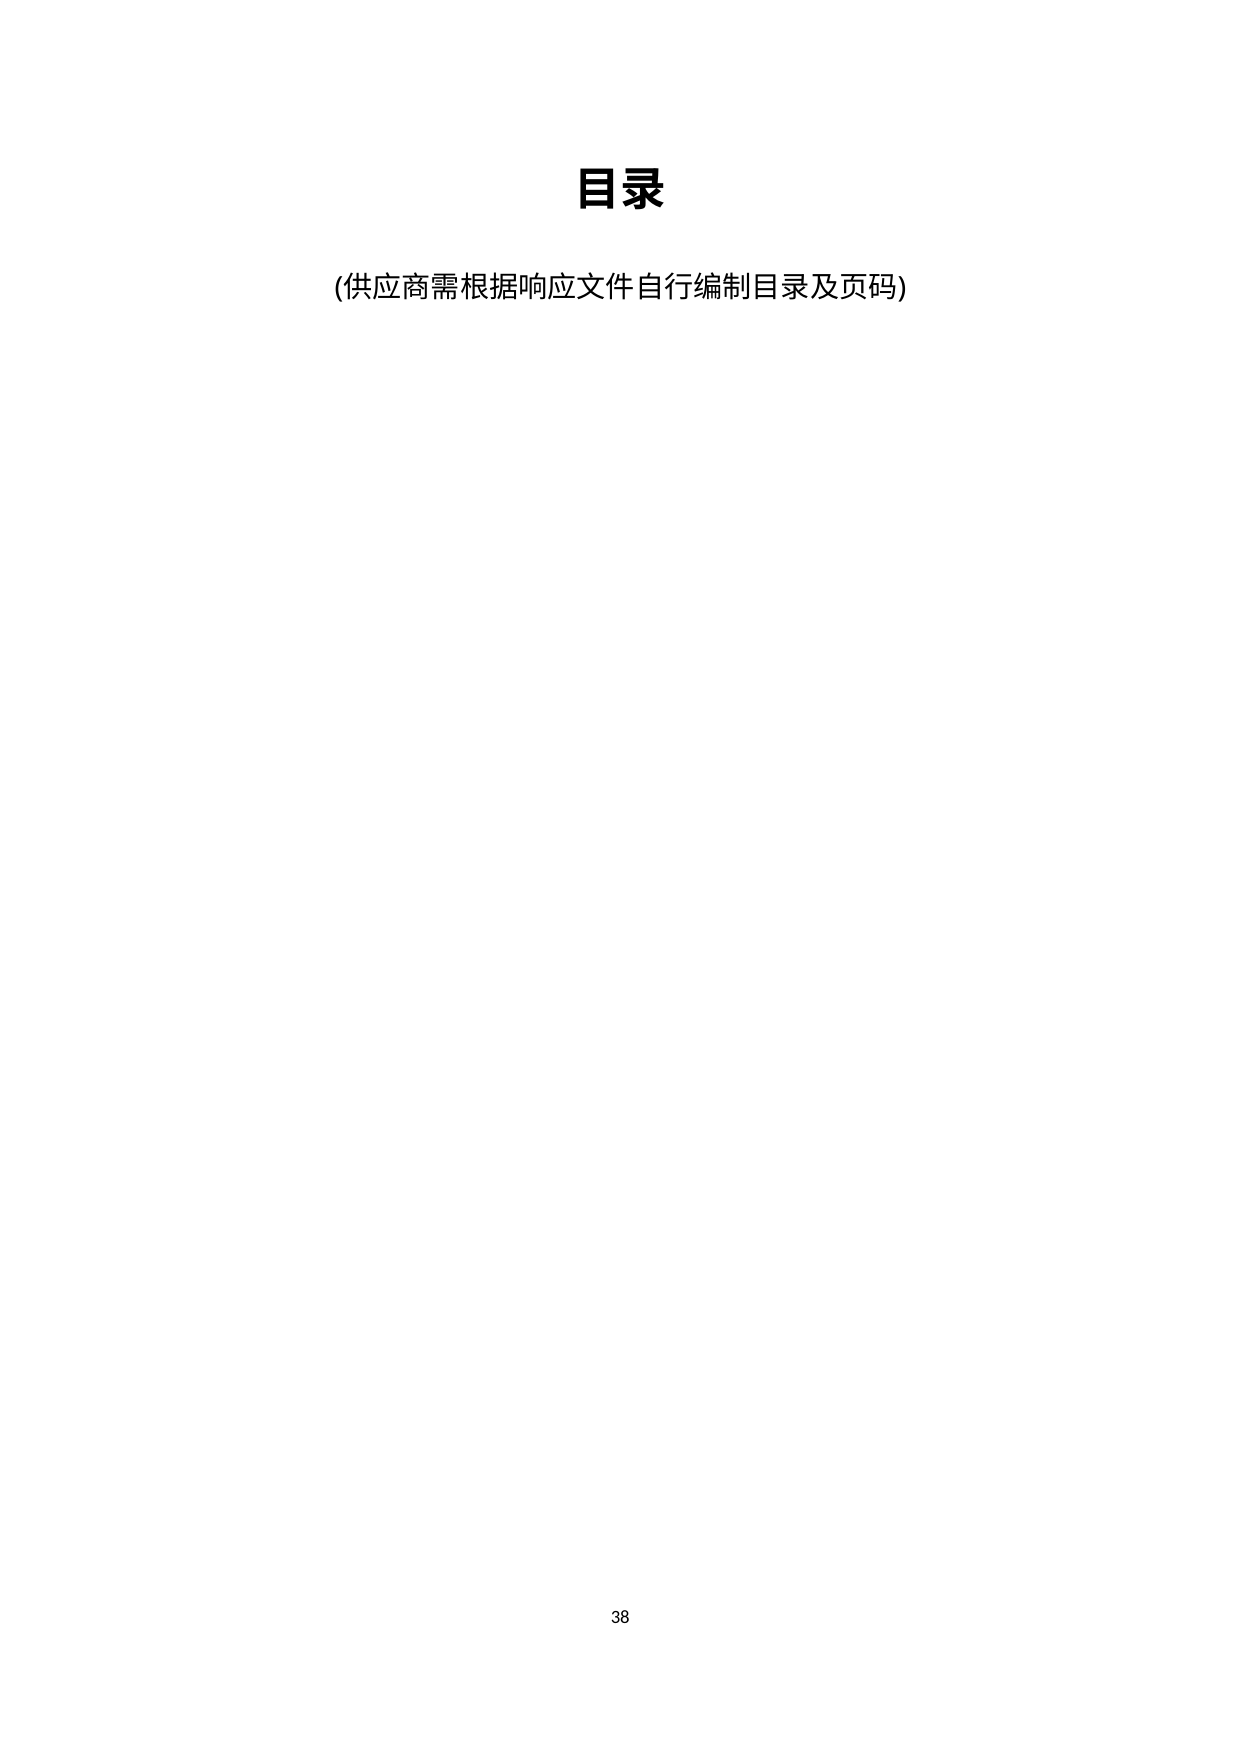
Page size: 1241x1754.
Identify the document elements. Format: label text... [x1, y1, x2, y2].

text (供应商需根据响应文件自行编制目录及页码) [130, 264, 1110, 306]
text 目录 [130, 177, 1110, 212]
